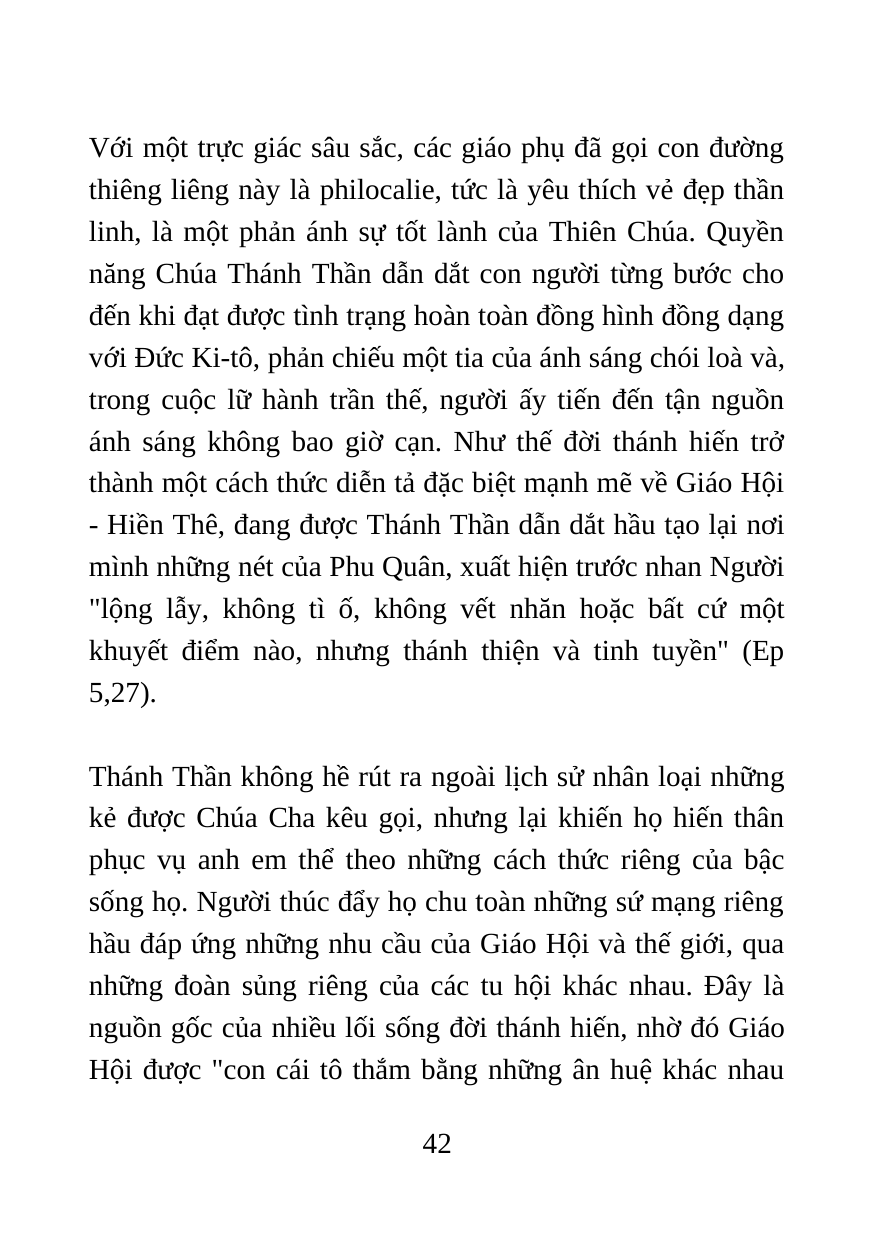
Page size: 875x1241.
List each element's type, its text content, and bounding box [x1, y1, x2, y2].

text Với một trực giác sâu sắc, các giáo phụ đã gọi con đường thiêng liêng này là philocalie, tức là yêu thích vẻ đẹp thần linh, là một phản ánh sự tốt lành của Thiên Chúa. Quyền năng Chúa Thánh Thần dẫn dắt con người từng bước cho đến khi đạt được tình trạng hoàn toàn đồng hình đồng dạng với Đức Ki-tô, phản chiếu một tia của ánh sáng chói loà và, trong cuộc lữ hành trần thế, người ấy tiến đến tận nguồn ánh sáng không bao giờ cạn. Như thế đời thánh hiến trở thành một cách thức diễn tả đặc biệt mạnh mẽ về Giáo Hội - Hiền Thê, đang được Thánh Thần dẫn dắt hầu tạo lại nơi mình những nét của Phu Quân, xuất hiện trước nhan Người "lộng lẫy, không tì ố, không vết nhăn hoặc bất cứ một khuyết điểm nào, nhưng thánh thiện và tinh tuyền" (Ep 5,27). [89, 131, 785, 708]
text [89, 759, 785, 1085]
